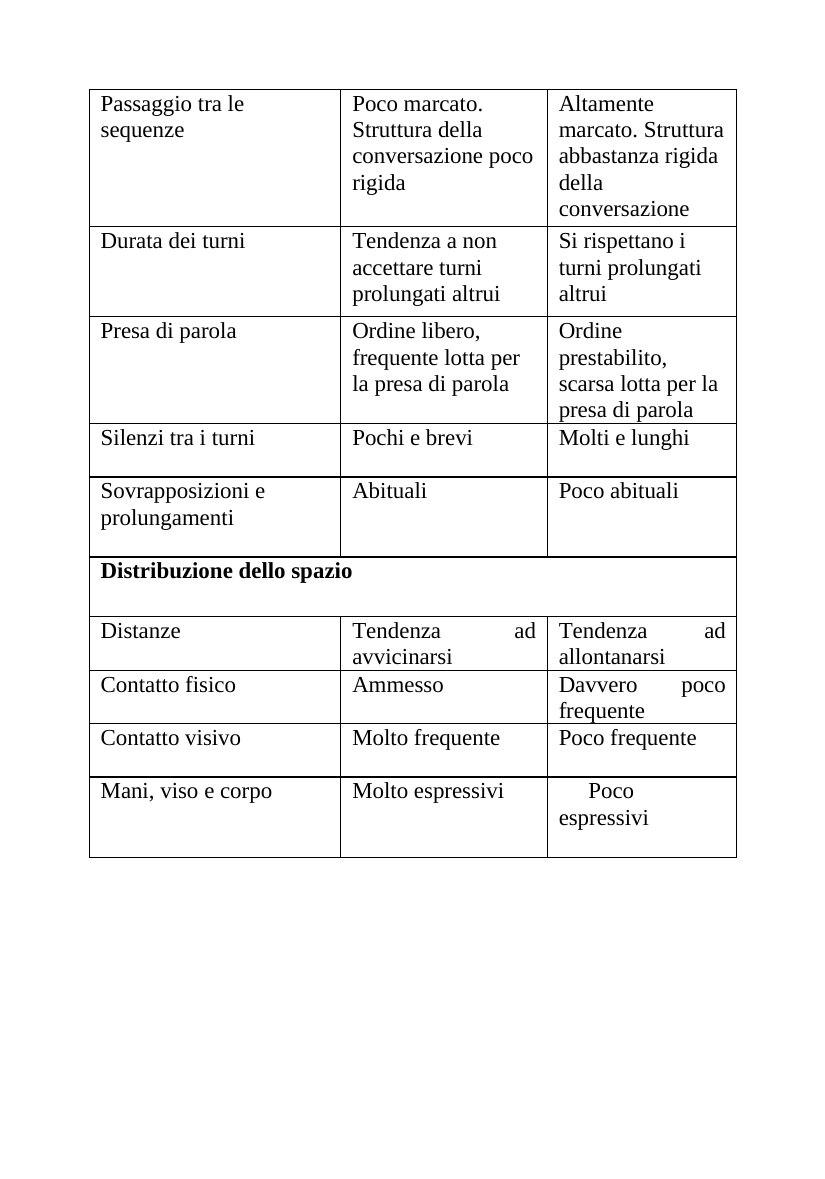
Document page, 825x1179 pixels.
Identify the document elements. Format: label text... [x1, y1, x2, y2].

table_cell Molto espressivi [341, 778, 547, 857]
table_cell Pochi e brevi [341, 424, 547, 476]
table_cell Molti e lunghi [548, 424, 736, 476]
table_cell Altamente marcato. Struttura abbastanza rigida della conversazione [548, 90, 736, 226]
table_cell Poco marcato. Struttura della conversazione poco rigida [341, 90, 547, 226]
table_cell Davvero poco frequente [548, 671, 736, 723]
table_cell Si rispettano i turni prolungati altrui [548, 227, 736, 316]
table_cell Passaggio tra le sequenze [90, 90, 340, 226]
table_cell Silenzi tra i turni [90, 424, 340, 476]
table_cell Contatto fisico [90, 671, 340, 723]
table_cell Ordine libero, frequente lotta per la presa di parola [341, 317, 547, 423]
table_cell Ammesso [341, 671, 547, 723]
table_cell Durata dei turni [90, 227, 340, 316]
table_cell Tendenza ad avvicinarsi [341, 617, 547, 669]
table_cell Poco espressivi [548, 778, 736, 857]
table_cell Distribuzione dello spazio [90, 558, 736, 616]
table_cell Poco abituali [548, 478, 736, 556]
table_cell Abituali [341, 478, 547, 556]
table_cell Ordine prestabilito, scarsa lotta per la presa di parola [548, 317, 736, 423]
table_cell Tendenza ad allontanarsi [548, 617, 736, 669]
table_cell Tendenza a non accettare turni prolungati altrui [341, 227, 547, 316]
table_cell Molto frequente [341, 724, 547, 776]
table_cell Poco frequente [548, 724, 736, 776]
table_cell Mani, viso e corpo [90, 778, 340, 857]
table_cell Distanze [90, 617, 340, 669]
table_cell Contatto visivo [90, 724, 340, 776]
table_cell Presa di parola [90, 317, 340, 423]
table_cell Sovrapposizioni e prolungamenti [90, 478, 340, 556]
